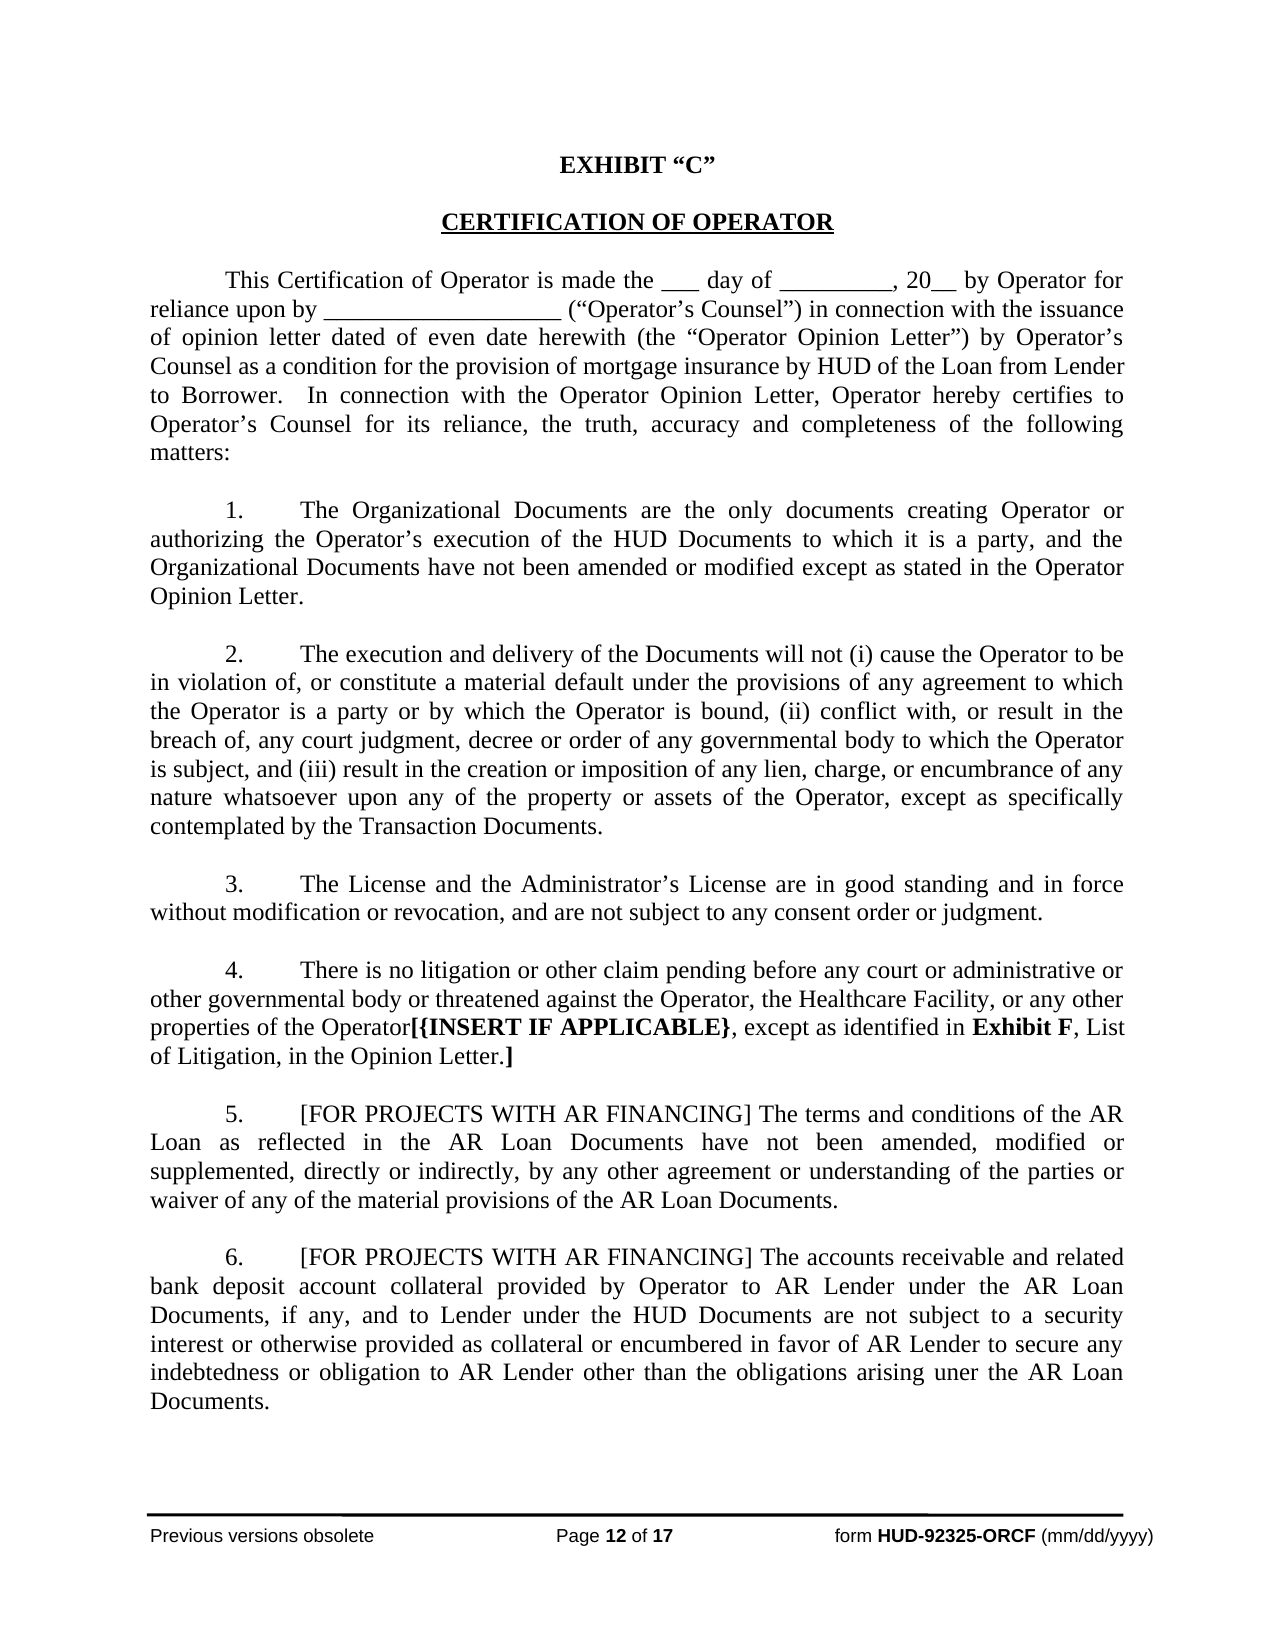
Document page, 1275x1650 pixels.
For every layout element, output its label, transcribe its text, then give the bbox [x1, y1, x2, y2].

text 3. The License and the Administrator’s License are in good standing and in force without modification or revocation, and are not subject to any consent order or judgment. [150, 869, 1125, 926]
text 4. There is no litigation or other claim pending before any court or administrative or other governmental body or threatened against the Operator, the Healthcare Facility, or any other properties of the Operator[{INSERT IF APPLICABLE}, except as identified in Exhibit F, List of Litigation, in the Opinion Letter.] [150, 955, 1125, 1070]
text 1. The Organizational Documents are the only documents creating Operator or authorizing the Operator’s execution of the HUD Documents to which it is a party, and the Organizational Documents have not been amended or modified except as stated in the Operator Opinion Letter. [150, 495, 1125, 610]
text EXHIBIT “C” [150, 150, 1125, 179]
text CERTIFICATION OF OPERATOR [150, 207, 1125, 236]
text 6. [FOR PROJECTS WITH AR FINANCING] The accounts receivable and related bank deposit account collateral provided by Operator to AR Lender under the AR Loan Documents, if any, and to Lender under the HUD Documents are not subject to a security interest or otherwise provided as collateral or encumbered in favor of AR Lender to secure any indebtedness or obligation to AR Lender other than the obligations arising uner the AR Loan Documents. [150, 1242, 1125, 1415]
text 2. The execution and delivery of the Documents will not (i) cause the Operator to be in violation of, or constitute a material default under the provisions of any agreement to which the Operator is a party or by which the Operator is bound, (ii) conflict with, or result in the breach of, any court judgment, decree or order of any governmental body to which the Operator is subject, and (iii) result in the creation or imposition of any lien, charge, or encumbrance of any nature whatsoever upon any of the property or assets of the Operator, except as specifically contemplated by the Transaction Documents. [150, 639, 1125, 840]
text This Certification of Operator is made the ___ day of _________, 20__ by Operator for reliance upon by ___________________ (“Operator’s Counsel”) in connection with the issuance of opinion letter dated of even date herewith (the “Operator Opinion Letter”) by Operator’s Counsel as a condition for the provision of mortgage insurance by HUD of the Loan from Lender to Borrower. In connection with the Operator Opinion Letter, Operator hereby certifies to Operator’s Counsel for its reliance, the truth, accuracy and completeness of the following matters: [150, 265, 1125, 466]
text 5. [FOR PROJECTS WITH AR FINANCING] The terms and conditions of the AR Loan as reflected in the AR Loan Documents have not been amended, modified or supplemented, directly or indirectly, by any other agreement or understanding of the parties or waiver of any of the material provisions of the AR Loan Documents. [150, 1099, 1125, 1214]
